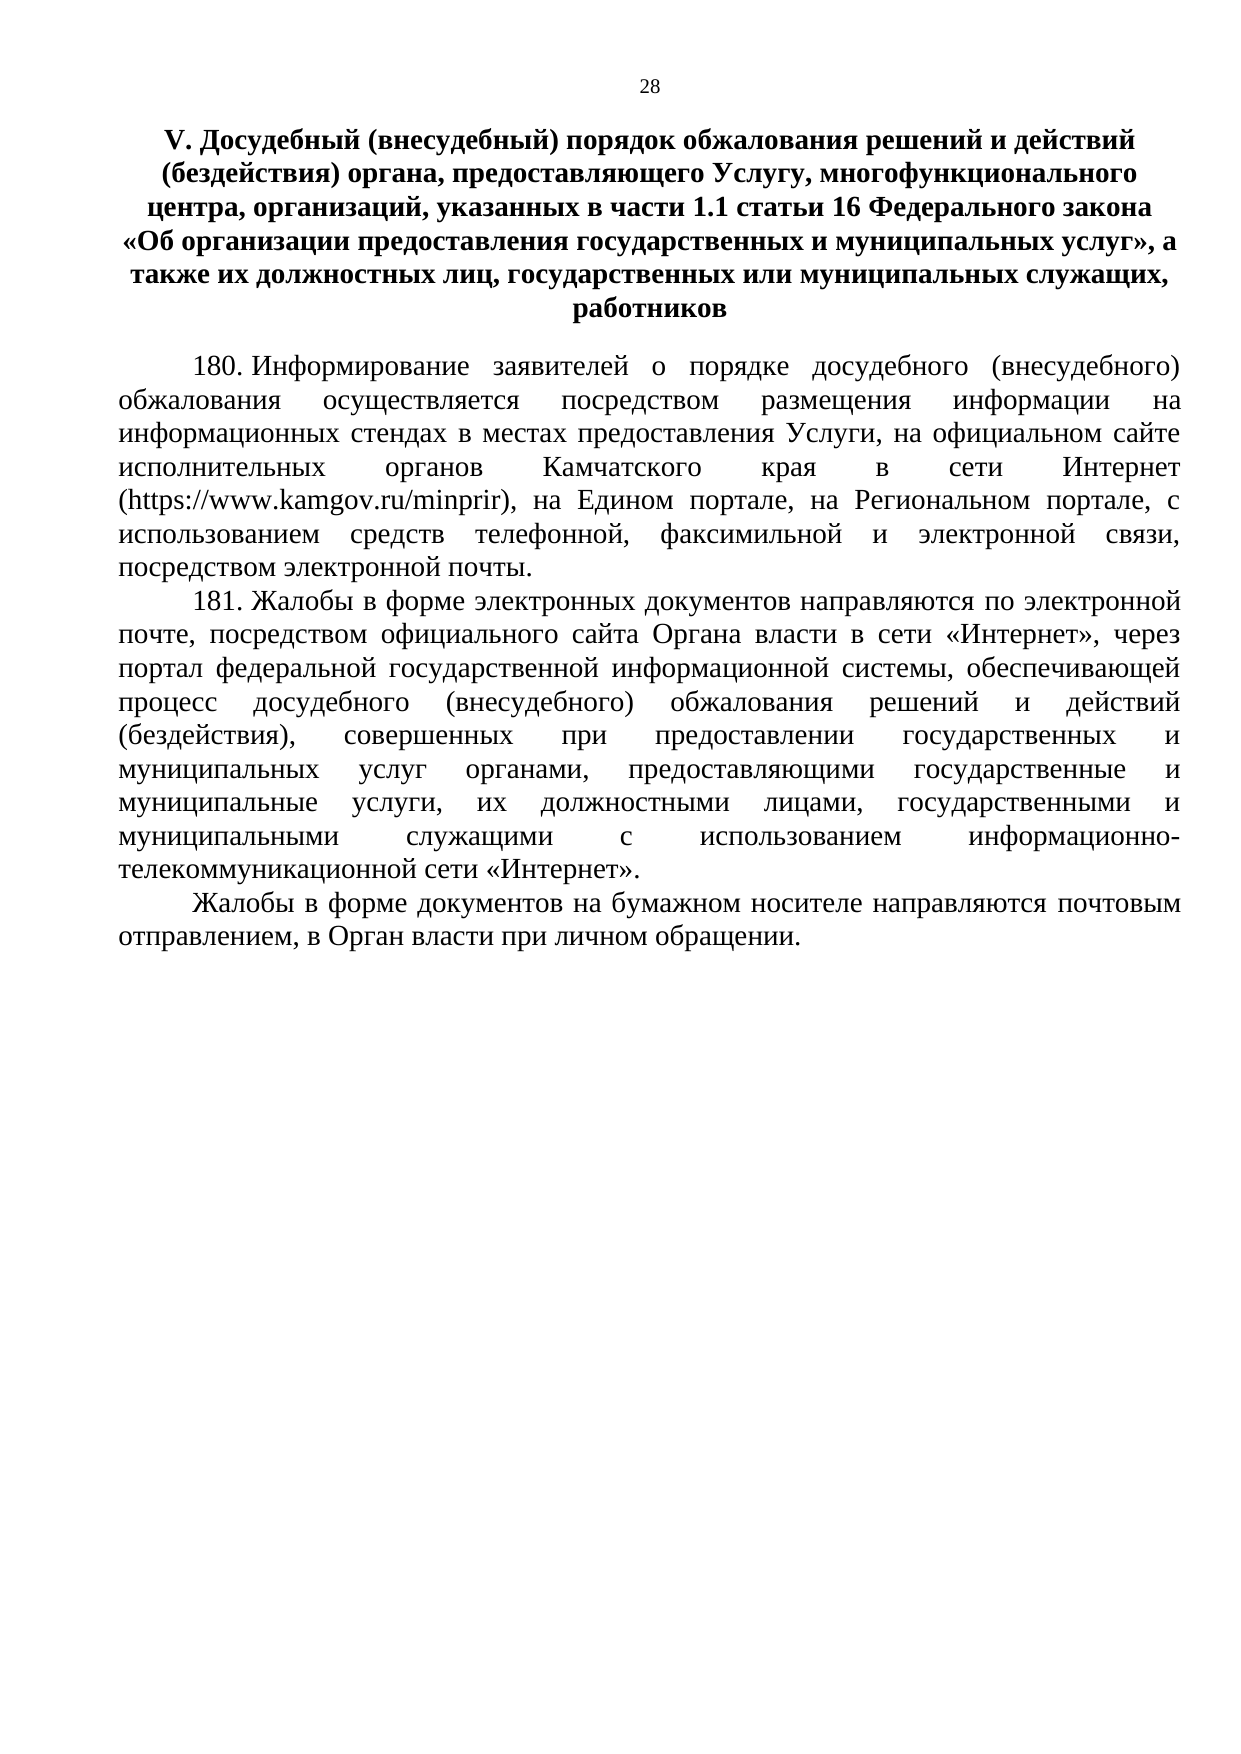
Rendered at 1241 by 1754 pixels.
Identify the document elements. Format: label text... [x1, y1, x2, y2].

list Жалобы в форме электронных документов направляются по электронной почте, посредством официального сайта Органа власти в сети «Интернет», через портал федеральной государственной информационной системы, обеспечивающей процесс досудебного (внесудебного) обжалования решений и действий (бездействия), совершенных при предоставлении государственных и муниципальных услуг органами, предоставляющими государственные и муниципальные услуги, их должностными лицами, государственными и муниципальными служащими с использованием информационно-телекоммуникационной сети «Интернет». [118, 583, 1181, 885]
list Информирование заявителей о порядке досудебного (внесудебного) обжалования осуществляется посредством размещения информации на информационных стендах в местах предоставления Услуги, на официальном сайте исполнительных органов Камчатского края в сети Интернет (https://www.kamgov.ru/minprir), на Едином портале, на Региональном портале, с использованием средств телефонной, факсимильной и электронной связи, посредством электронной почты. [118, 348, 1181, 583]
text V. Досудебный (внесудебный) порядок обжалования решений и действий (бездействия) органа, предоставляющего Услугу, многофункционального центра, организаций, указанных в части 1.1 статьи 16 Федерального закона «Об организации предоставления государственных и муниципальных услуг», а также их должностных лиц, государственных или муниципальных служащих, работников [118, 122, 1181, 323]
text Жалобы в форме документов на бумажном носителе направляются почтовым отправлением, в Орган власти при личном обращении. [118, 885, 1181, 952]
